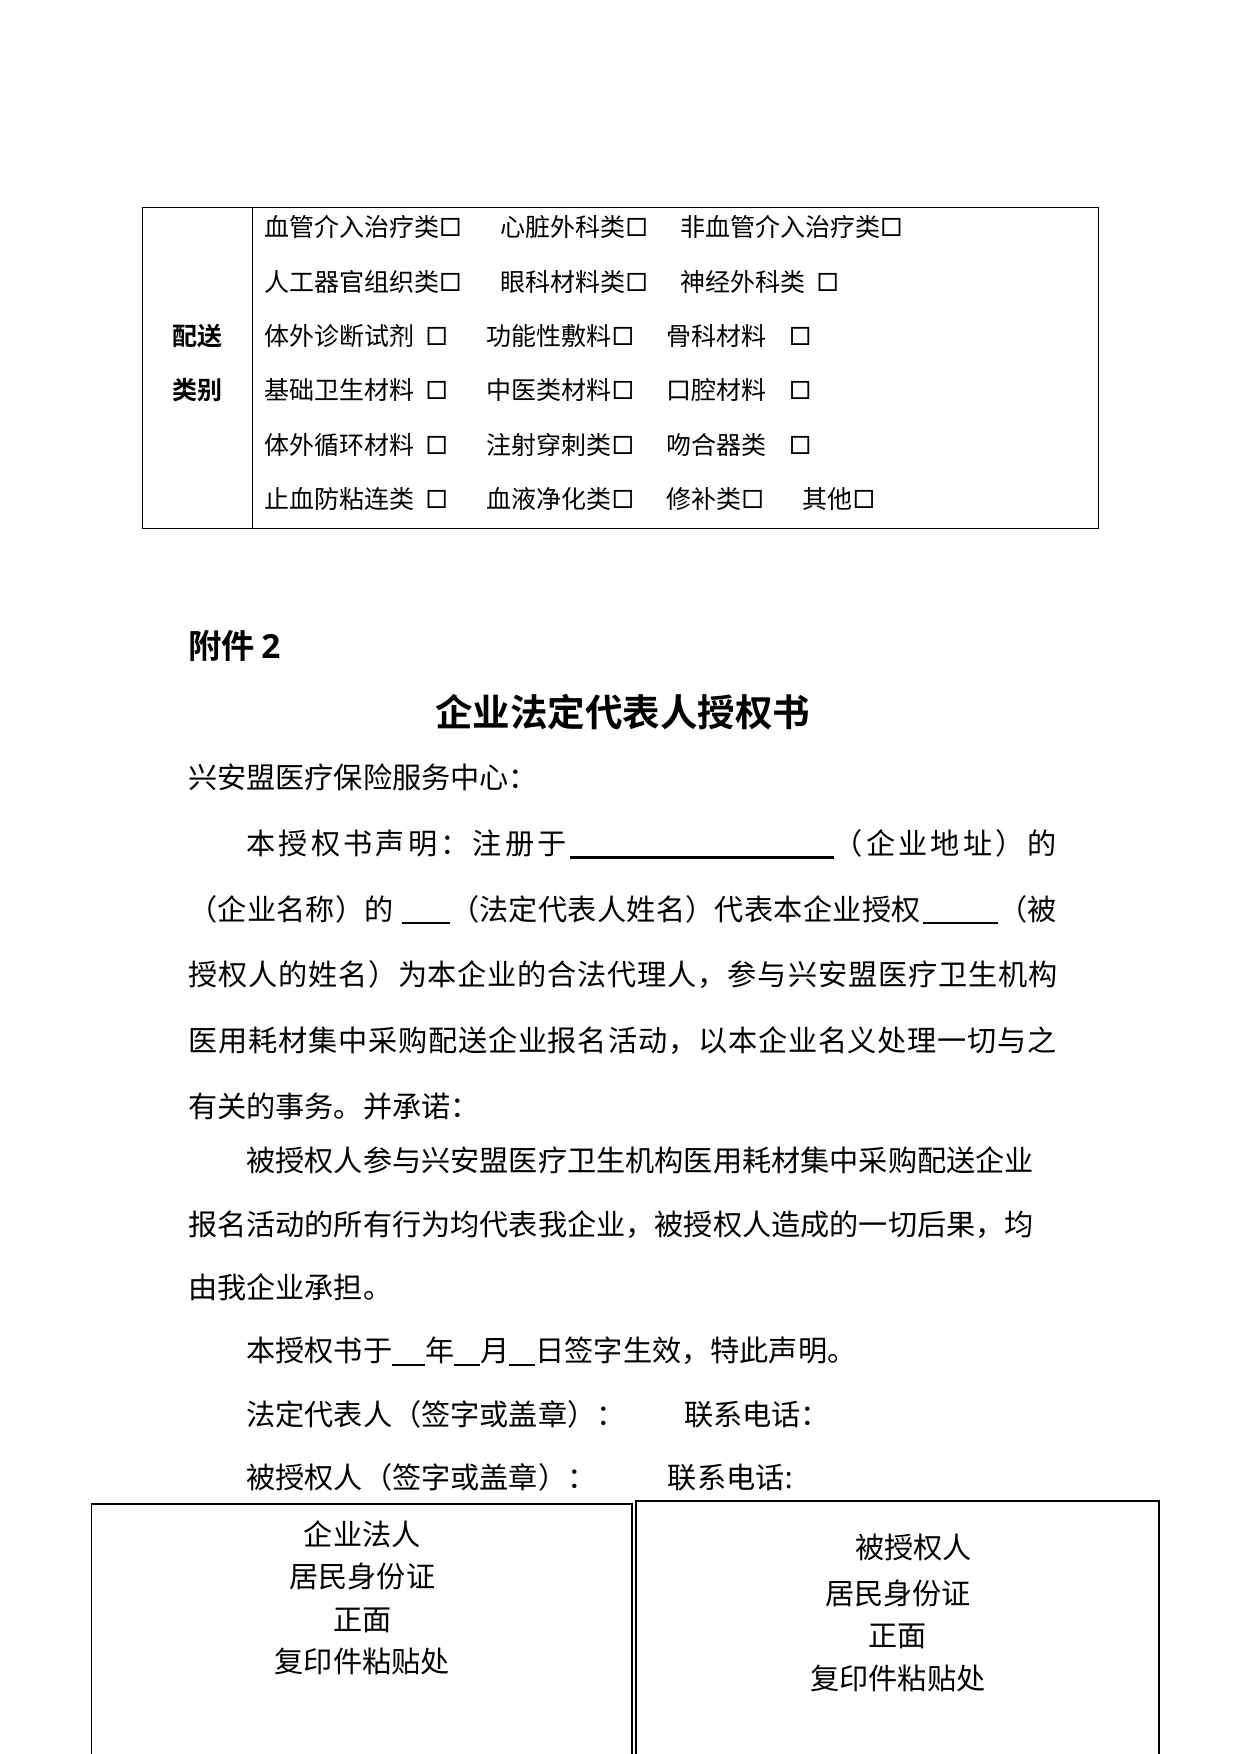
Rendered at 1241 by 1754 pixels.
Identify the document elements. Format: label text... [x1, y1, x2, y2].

text 兴安盟医疗保险服务中心： [188, 743, 1057, 808]
text 法定代表人（签字或盖章）： 联系电话： [188, 1391, 1057, 1434]
text 企业法定代表人授权书 [188, 677, 1057, 743]
text 本授权书于 年 月 日签字生效，特此声明。 [188, 1328, 1057, 1370]
table_header 配送 类别 [143, 208, 252, 528]
text 本授权书声明：注册于 （企业地址）的 （企业名称）的 （法定代表人姓名）代表本企业授权 （被授权人的姓名）为本企业的合法代理人，参与兴安盟医疗卫生机构医用耗材集中采购配送企业报名活动，以本企业名义处理一切与之有关的事务。并承诺： [188, 808, 1057, 1138]
text 被授权人（签字或盖章）： 联系电话: [188, 1455, 1057, 1497]
text 附件2 [188, 611, 1057, 677]
table_header 血管介入治疗类 心脏外科类 非血管介入治疗类 人工器官组织类 眼科材料类 神经外科类 体外诊断试剂 功能性敷料 骨科材料 基础卫生材料 中医类材料 口腔材料 体外循环材料 注射穿刺类 吻合器类 止血防粘连类 血液净化类 修补类 其他 [253, 208, 1098, 528]
text 被授权人参与兴安盟医疗卫生机构医用耗材集中采购配送企业报名活动的所有行为均代表我企业，被授权人造成的一切后果，均由我企业承担。 [188, 1138, 1057, 1307]
